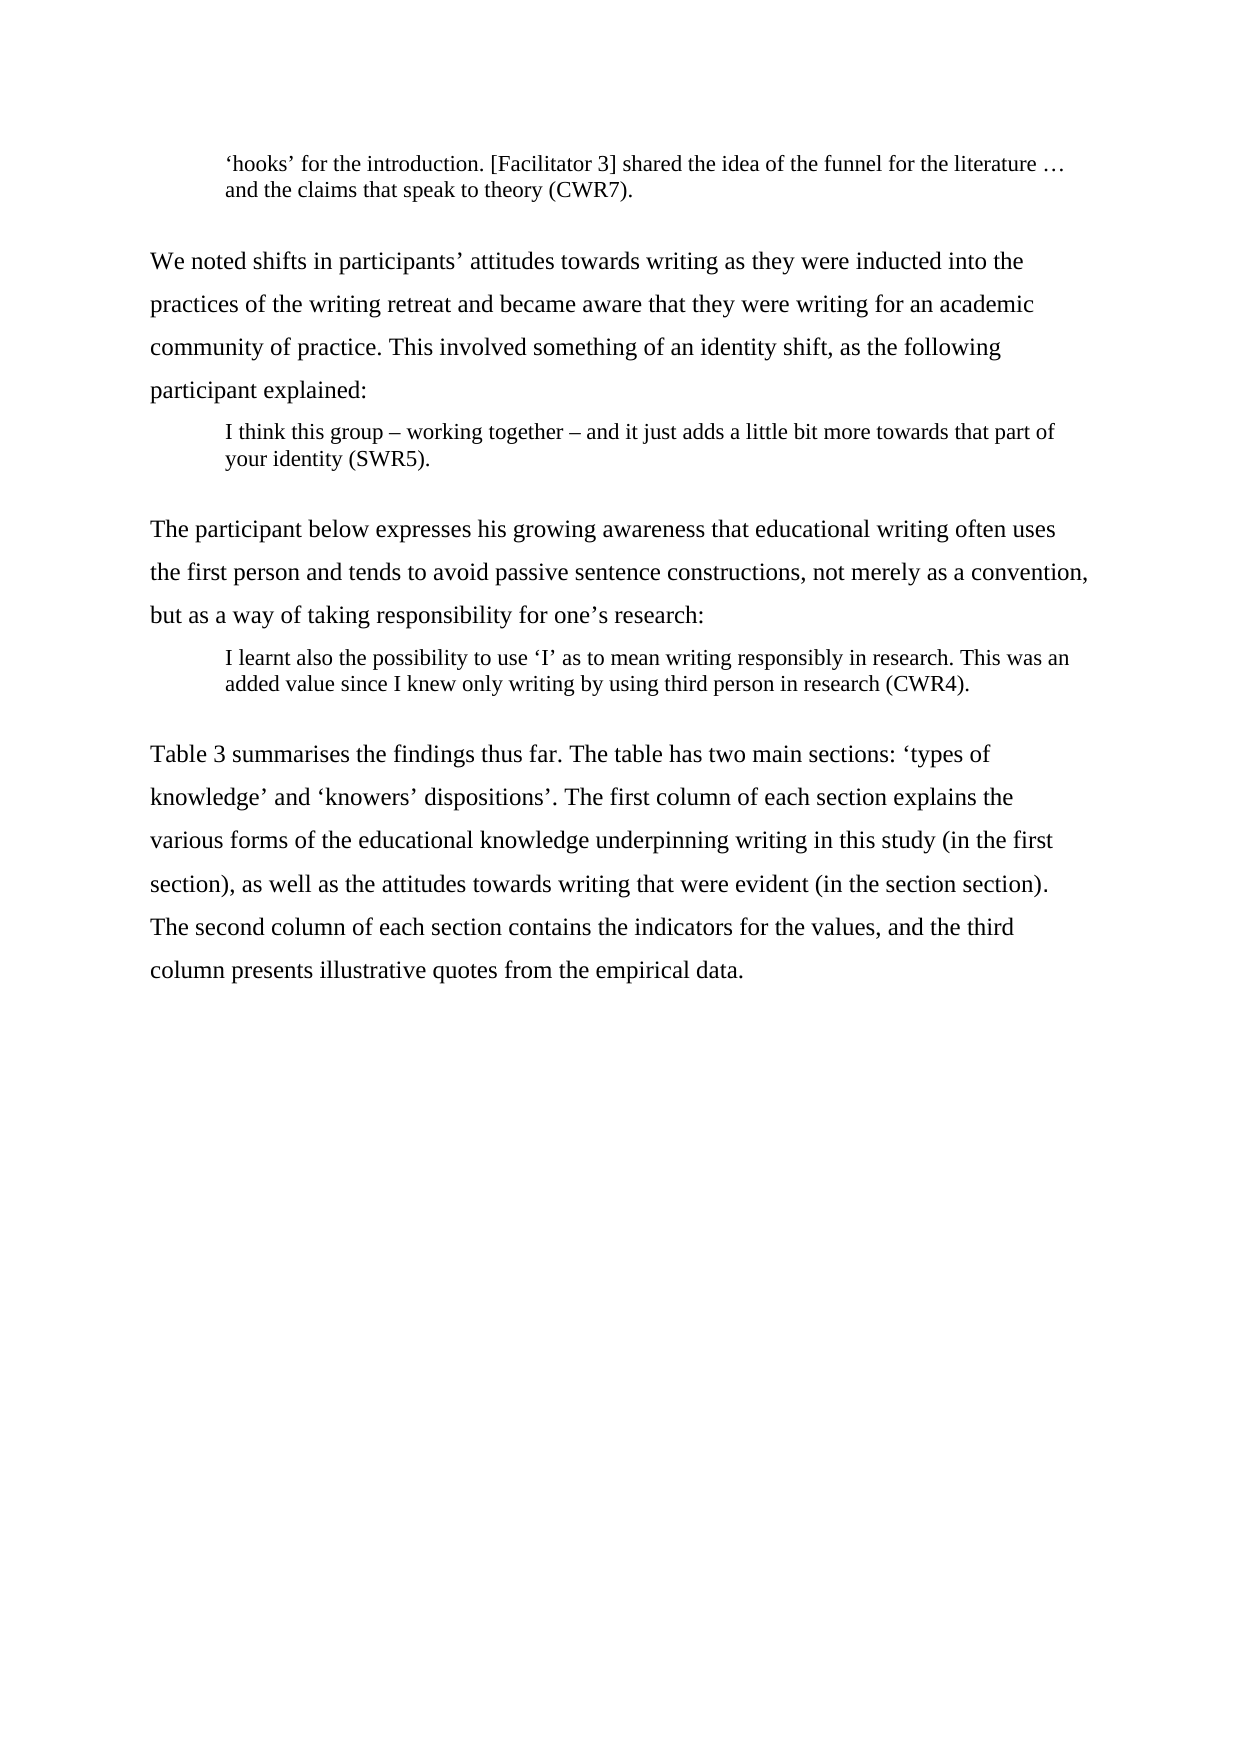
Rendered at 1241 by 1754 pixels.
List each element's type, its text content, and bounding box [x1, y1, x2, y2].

text We noted shifts in participants’ attitudes towards writing as they were inducted into the practices of the writing retreat and became aware that they were writing for an academic community of practice. This involved something of an identity shift, as the following participant explained: [150, 246, 1090, 404]
text I think this group – working together – and it just adds a little bit more towards that part of your identity (SWR5). [225, 418, 1090, 471]
text Table 3 summarises the findings thus far. The table has two main sections: ‘types of knowledge’ and ‘knowers’ dispositions’. The first column of each section explains the various forms of the educational knowledge underpinning writing in this study (in the first section), as well as the attitudes towards writing that were evident (in the section section). The second column of each section contains the indicators for the values, and the third column presents illustrative quotes from the empirical data. [150, 739, 1090, 984]
text I learnt also the possibility to use ‘I’ as to mean writing responsibly in research. This was an added value since I knew only writing by using third person in research (CWR4). [225, 643, 1090, 696]
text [225, 150, 1090, 203]
text The participant below expresses his growing awareness that educational writing often uses the first person and tends to avoid passive sentence constructions, not merely as a convention, but as a way of taking responsibility for one’s research: [150, 514, 1090, 629]
